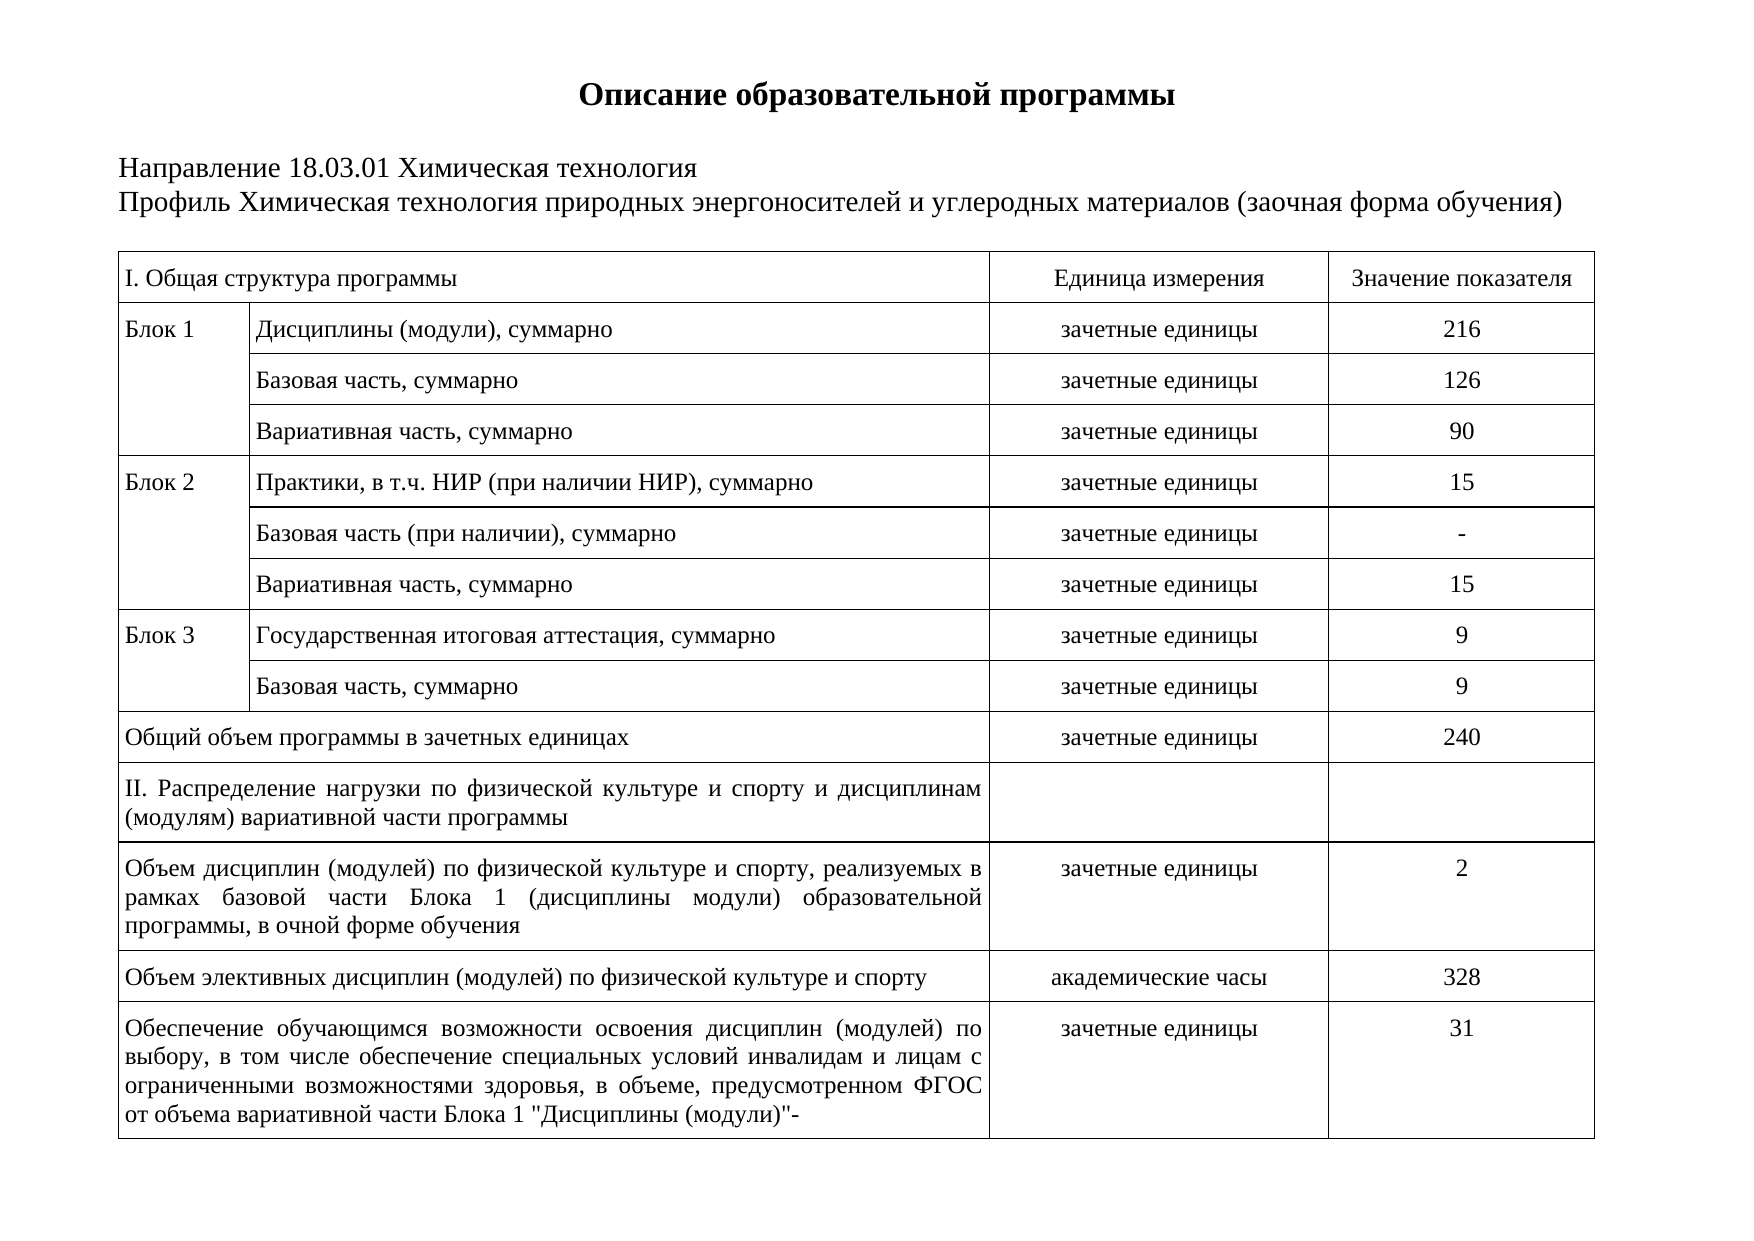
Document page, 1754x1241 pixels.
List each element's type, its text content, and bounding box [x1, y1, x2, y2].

table_cell зачетные единицы [990, 661, 1328, 711]
table_header Значение показателя [1329, 252, 1594, 302]
table_cell 2 [1329, 843, 1594, 950]
table_cell Базовая часть (при наличии), суммарно [250, 508, 989, 557]
table_cell зачетные единицы [990, 354, 1328, 404]
table_cell 216 [1329, 303, 1594, 353]
table_cell 9 [1329, 661, 1594, 711]
table_cell Базовая часть, суммарно [250, 661, 989, 711]
table_cell Объем дисциплин (модулей) по физической культуре и спорту, реализуемых в рамках базовой части Блока 1 (дисциплины модули) образовательной программы, в очной форме обучения [119, 843, 989, 950]
table_cell зачетные единицы [990, 303, 1328, 353]
table_cell Блок 2 [119, 456, 249, 608]
table_cell зачетные единицы [990, 610, 1328, 659]
table_cell Общий объем программы в зачетных единицах [119, 712, 989, 762]
table_cell 15 [1329, 456, 1594, 506]
table_cell академические часы [990, 951, 1328, 1001]
text Направление 18.03.01 Химическая технология [118, 151, 1636, 184]
text Описание образовательной программы [118, 74, 1636, 112]
table_cell зачетные единицы [990, 508, 1328, 557]
table_cell Практики, в т.ч. НИР (при наличии НИР), суммарно [250, 456, 989, 506]
table_cell зачетные единицы [990, 712, 1328, 762]
table_cell [990, 763, 1328, 841]
table_cell Блок 1 [119, 303, 249, 455]
table_cell 240 [1329, 712, 1594, 762]
table_cell зачетные единицы [990, 1002, 1328, 1138]
table_cell 328 [1329, 951, 1594, 1001]
table_cell Объем элективных дисциплин (модулей) по физической культуре и спорту [119, 951, 989, 1001]
table_cell 126 [1329, 354, 1594, 404]
table_cell - [1329, 508, 1594, 557]
table_cell 90 [1329, 405, 1594, 455]
table_cell [1329, 763, 1594, 841]
table_cell зачетные единицы [990, 843, 1328, 950]
table_header I. Общая структура программы [119, 252, 989, 302]
table_cell 31 [1329, 1002, 1594, 1138]
text Профиль Химическая технология природных энергоносителей и углеродных материалов (заочная форма обучения) [118, 184, 1636, 218]
table_cell 9 [1329, 610, 1594, 659]
table_cell II. Распределение нагрузки по физической культуре и спорту и дисциплинам (модулям) вариативной части программы [119, 763, 989, 841]
table_cell зачетные единицы [990, 456, 1328, 506]
table_cell Дисциплины (модули), суммарно [250, 303, 989, 353]
table_cell Блок 3 [119, 610, 249, 711]
table_cell Государственная итоговая аттестация, суммарно [250, 610, 989, 659]
table_header Единица измерения [990, 252, 1328, 302]
table_cell Обеспечение обучающимся возможности освоения дисциплин (модулей) по выбору, в том числе обеспечение специальных условий инвалидам и лицам с ограниченными возможностями здоровья, в объеме, предусмотренном ФГОС от объема вариативной части Блока 1 "Дисциплины (модули)"- [119, 1002, 989, 1138]
table_cell Базовая часть, суммарно [250, 354, 989, 404]
table_cell зачетные единицы [990, 405, 1328, 455]
table_cell Вариативная часть, суммарно [250, 405, 989, 455]
table_cell Вариативная часть, суммарно [250, 559, 989, 608]
table_cell зачетные единицы [990, 559, 1328, 608]
table_cell 15 [1329, 559, 1594, 608]
